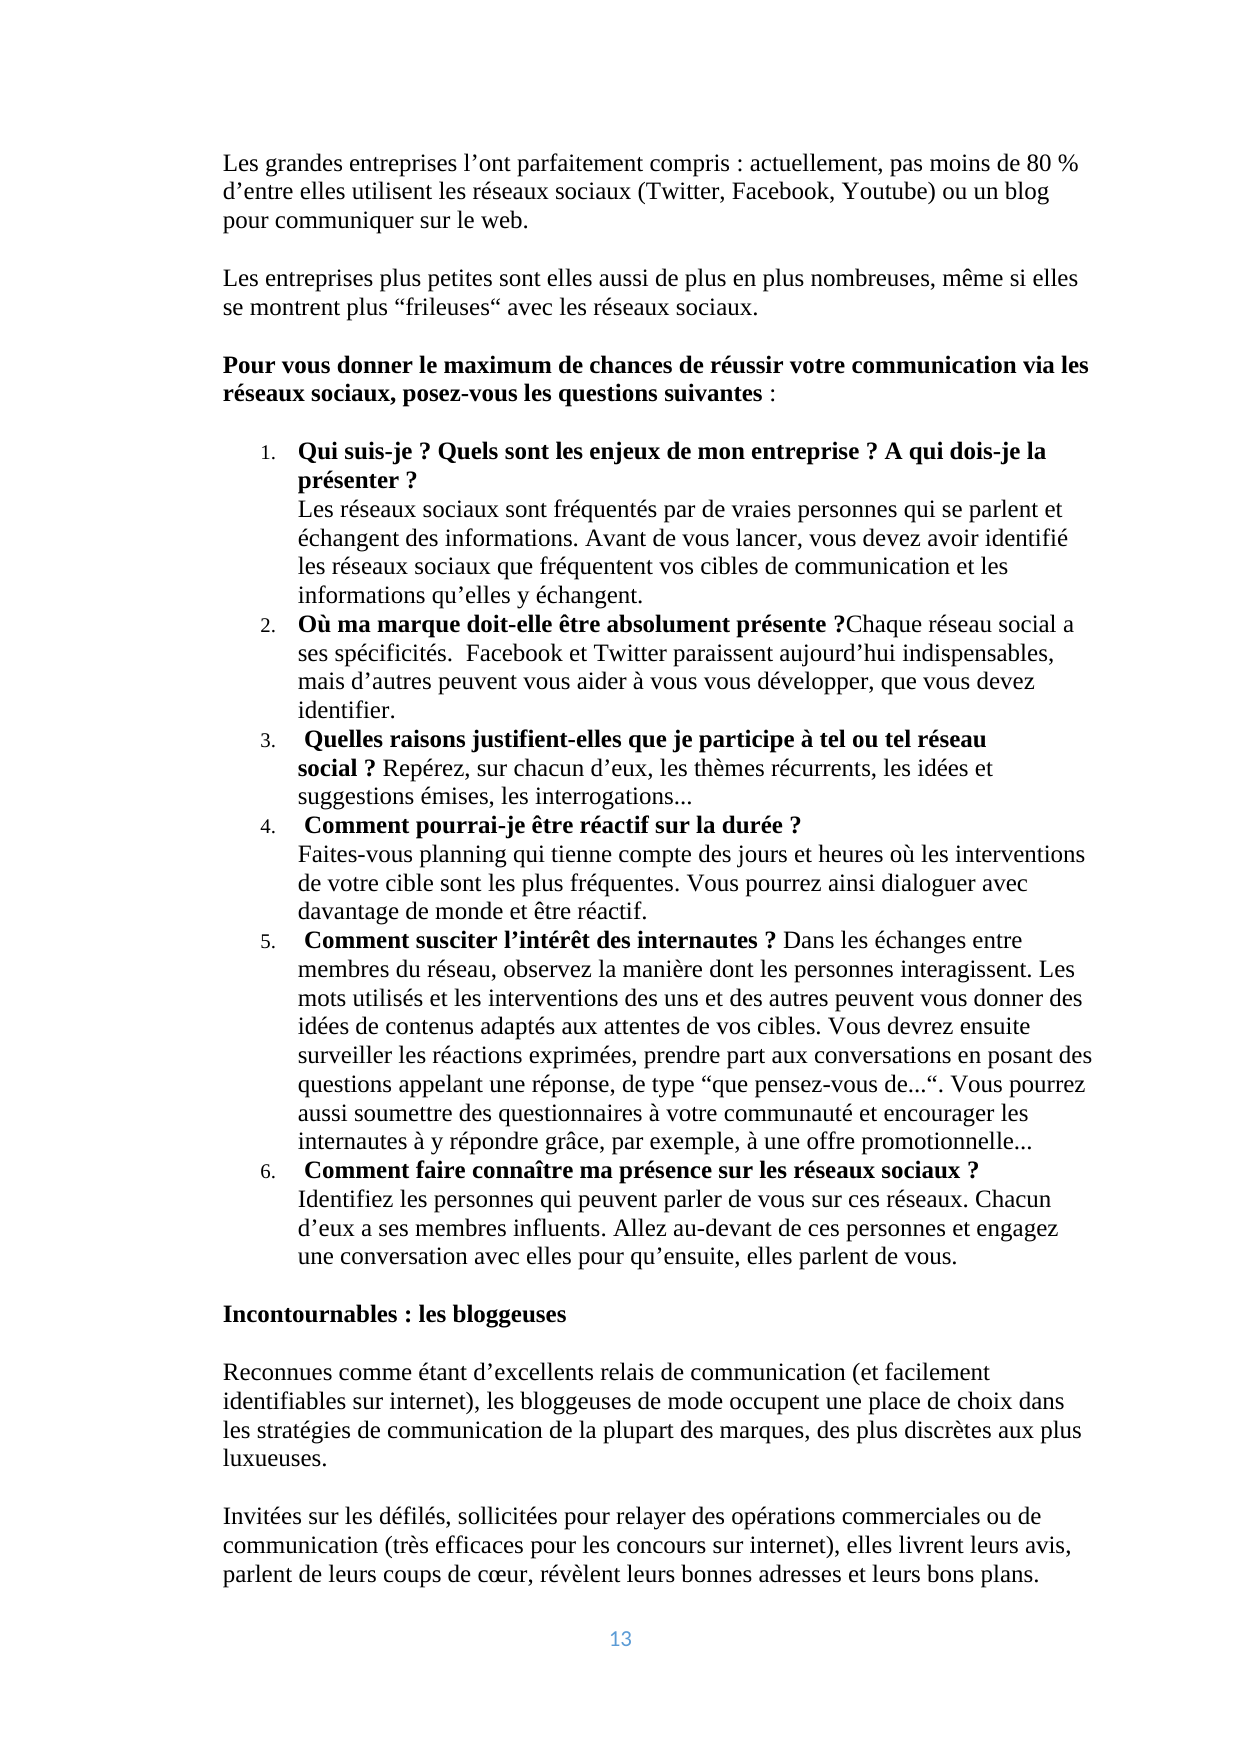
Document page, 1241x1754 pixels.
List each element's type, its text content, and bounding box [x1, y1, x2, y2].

list Comment pourrai-je être réactif sur la durée ? Faites-vous planning qui tienne compte des jours et heures où les interventions de votre cible sont les plus fréquentes. Vous pourrez ainsi dialoguer avec davantage de monde et être réactif. [260, 810, 1093, 925]
text Invitées sur les défilés, sollicitées pour relayer des opérations commerciales ou de communication (très efficaces pour les concours sur internet), elles livrent leurs avis, parlent de leurs coups de cœur, révèlent leurs bonnes adresses et leurs bons plans. [223, 1501, 1093, 1588]
list Comment susciter l’intérêt des internautes ? Dans les échanges entre membres du réseau, observez la manière dont les personnes interagissent. Les mots utilisés et les interventions des uns et des autres peuvent vous donner des idées de contenus adaptés aux attentes de vos cibles. Vous devrez ensuite surveiller les réactions exprimées, prendre part aux conversations en posant des questions appelant une réponse, de type “que pensez-vous de...“. Vous pourrez aussi soumettre des questionnaires à votre communauté et encourager les internautes à y répondre grâce, par exemple, à une offre promotionnelle... [260, 925, 1093, 1155]
text Reconnues comme étant d’excellents relais de communication (et facilement identifiables sur internet), les bloggeuses de mode occupent une place de choix dans les stratégies de communication de la plupart des marques, des plus discrètes aux plus luxueuses. [223, 1357, 1093, 1472]
text Les entreprises plus petites sont elles aussi de plus en plus nombreuses, même si elles se montrent plus “frileuses“ avec les réseaux sociaux. [223, 263, 1093, 321]
text Incontournables : les bloggeuses [223, 1299, 1093, 1328]
list Quelles raisons justifient-elles que je participe à tel ou tel réseau social ? Repérez, sur chacun d’eux, les thèmes récurrents, les idées et suggestions émises, les interrogations... [260, 724, 1093, 810]
text Pour vous donner le maximum de chances de réussir votre communication via les réseaux sociaux, posez-vous les questions suivantes : [223, 350, 1093, 407]
list Où ma marque doit-elle être absolument présente ?Chaque réseau social a ses spécificités. Facebook et Twitter paraissent aujourd’hui indispensables, mais d’autres peuvent vous aider à vous vous développer, que vous devez identifier. [260, 609, 1093, 724]
list Qui suis-je ? Quels sont les enjeux de mon entreprise ? A qui dois-je la présenter ? Les réseaux sociaux sont fréquentés par de vraies personnes qui se parlent et échangent des informations. Avant de vous lancer, vous devez avoir identifié les réseaux sociaux que fréquentent vos cibles de communication et les informations qu’elles y échangent. [260, 436, 1093, 609]
text Les grandes entreprises l’ont parfaitement compris : actuellement, pas moins de 80 % d’entre elles utilisent les réseaux sociaux (Twitter, Facebook, Youtube) ou un blog pour communiquer sur le web. [223, 148, 1093, 234]
list Comment faire connaître ma présence sur les réseaux sociaux ? Identifiez les personnes qui peuvent parler de vous sur ces réseaux. Chacun d’eux a ses membres influents. Allez au-devant de ces personnes et engagez une conversation avec elles pour qu’ensuite, elles parlent de vous. [260, 1155, 1093, 1270]
